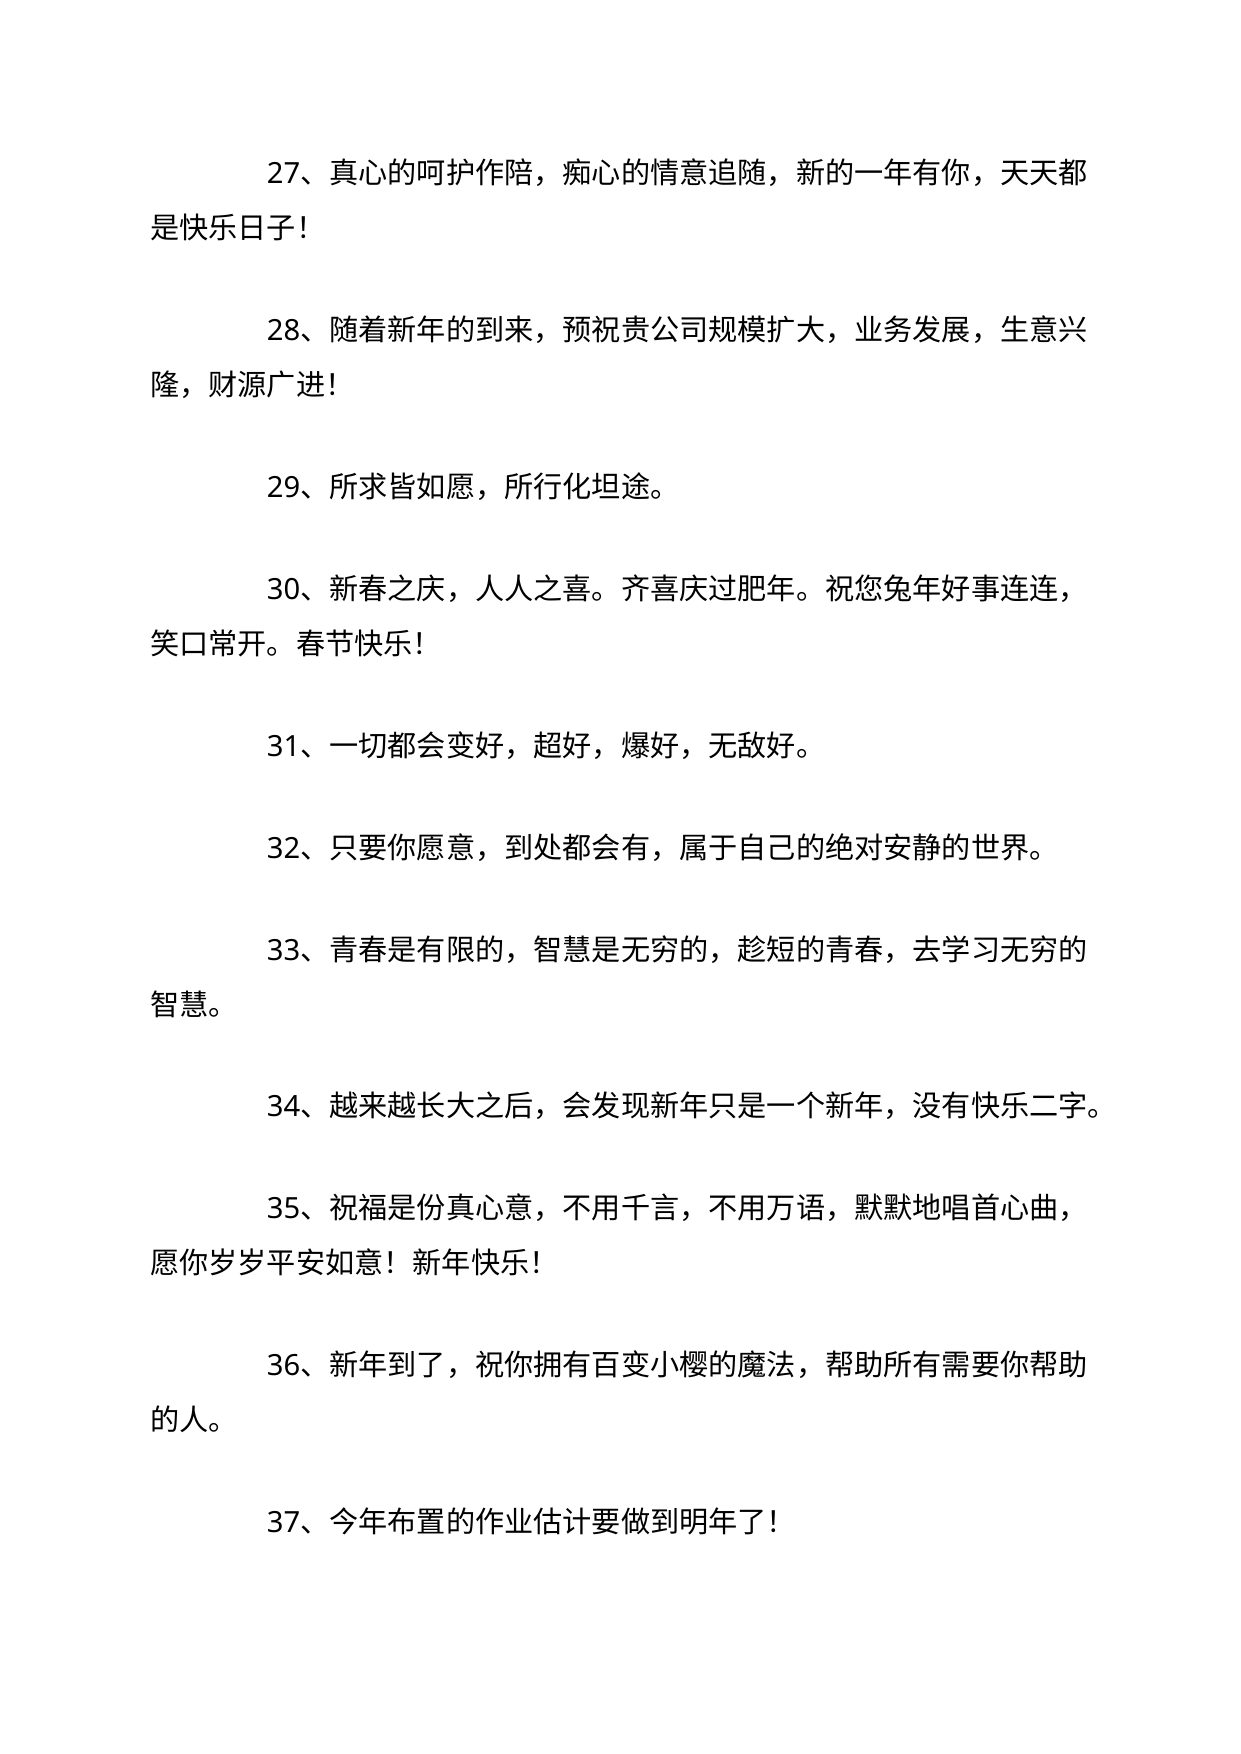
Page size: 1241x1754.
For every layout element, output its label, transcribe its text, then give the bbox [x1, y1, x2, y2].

text 34、越来越长大之后，会发现新年只是一个新年，没有快乐二字。 [150, 1083, 1090, 1125]
text 36、新年到了，祝你拥有百变小樱的魔法，帮助所有需要你帮助的人。 [150, 1342, 1090, 1439]
text 28、随着新年的到来，预祝贵公司规模扩大，业务发展，生意兴隆，财源广进！ [150, 307, 1090, 404]
text 33、青春是有限的，智慧是无穷的，趁短的青春，去学习无穷的智慧。 [150, 926, 1090, 1023]
text 29、所求皆如愿，所行化坦途。 [150, 463, 1090, 506]
text 31、一切都会变好，超好，爆好，无敌好。 [150, 722, 1090, 765]
text 37、今年布置的作业估计要做到明年了！ [150, 1498, 1090, 1541]
text 35、祝福是份真心意，不用千言，不用万语，默默地唱首心曲，愿你岁岁平安如意！新年快乐！ [150, 1185, 1090, 1282]
text 27、真心的呵护作陪，痴心的情意追随，新的一年有你，天天都是快乐日子！ [150, 150, 1090, 247]
text 32、只要你愿意，到处都会有，属于自己的绝对安静的世界。 [150, 824, 1090, 867]
text 30、新春之庆，人人之喜。齐喜庆过肥年。祝您兔年好事连连，笑口常开。春节快乐！ [150, 566, 1090, 663]
